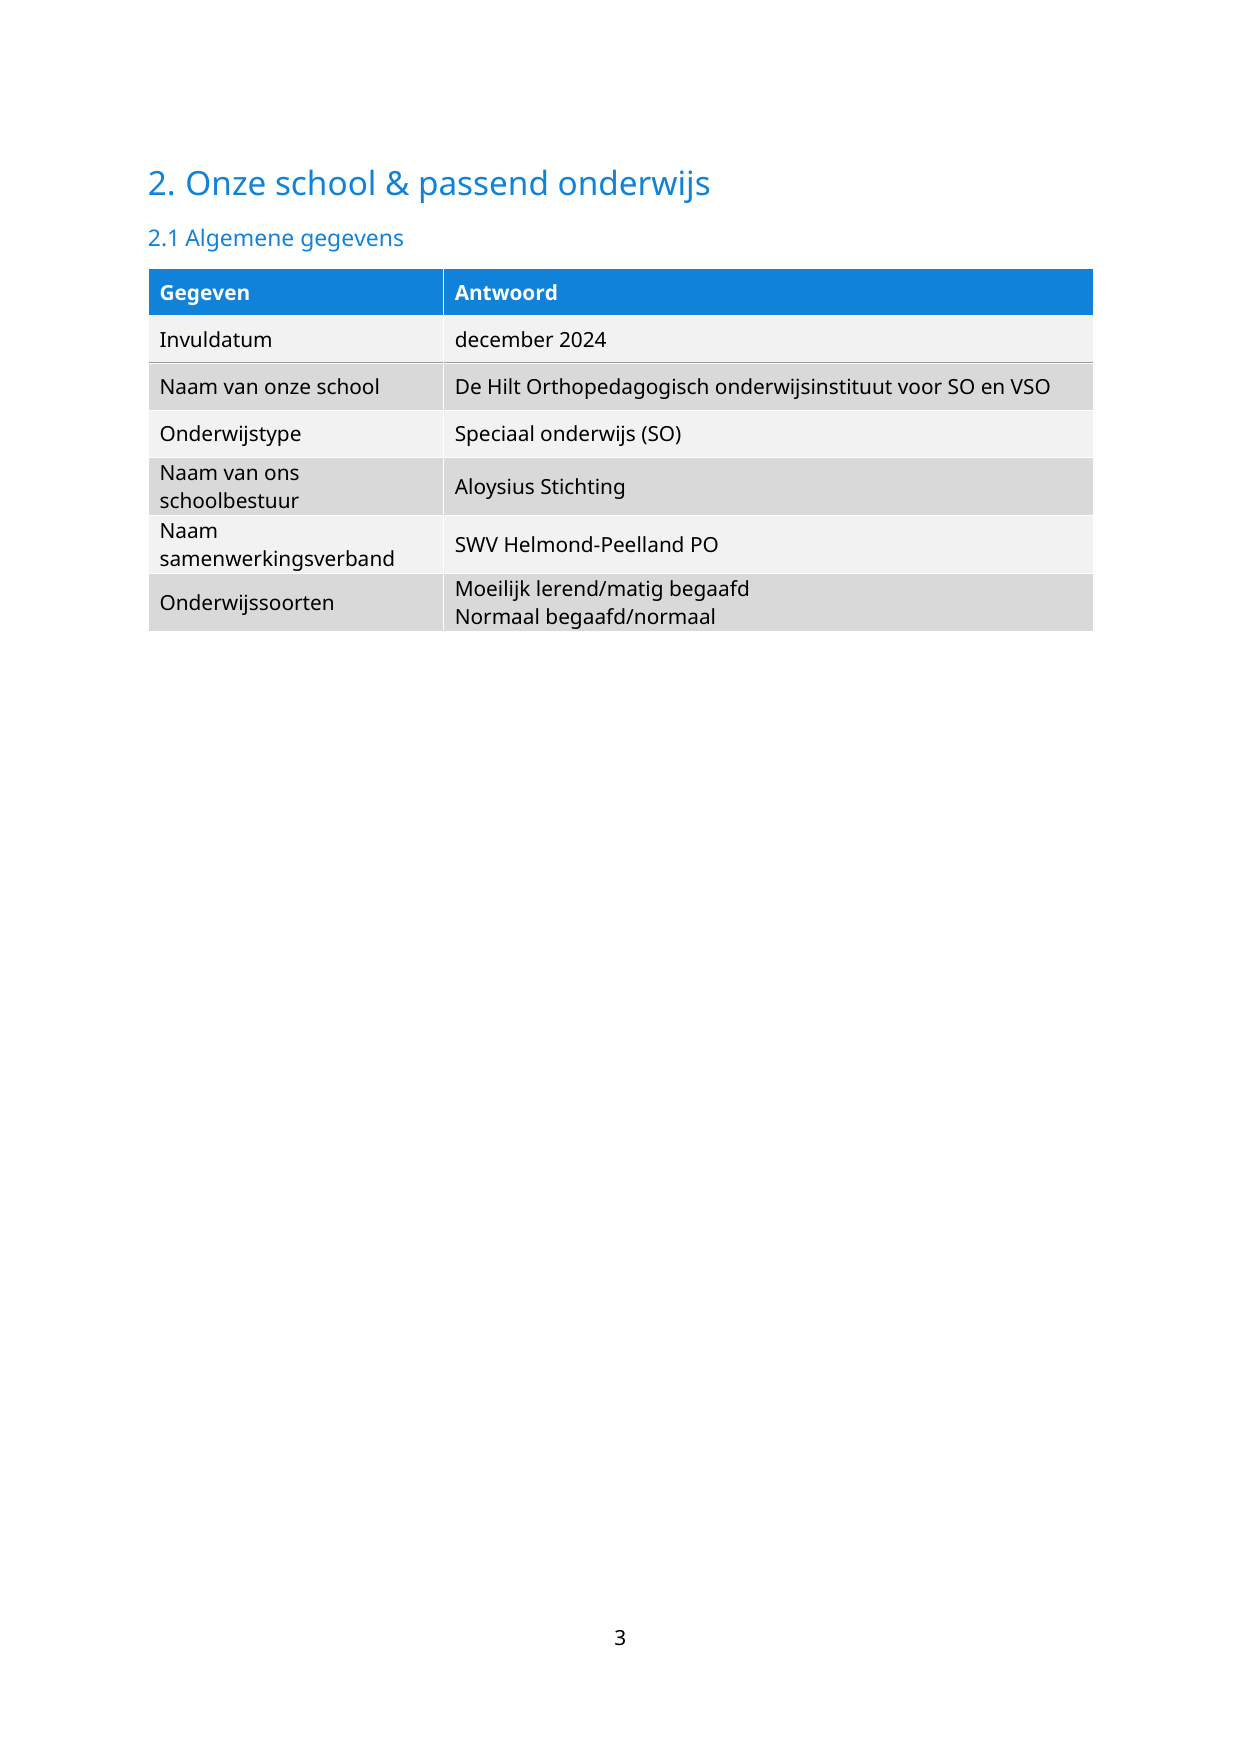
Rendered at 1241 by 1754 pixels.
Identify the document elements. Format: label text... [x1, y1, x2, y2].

table_cell Invuldatum [149, 316, 443, 362]
text Algemene gegevens [148, 222, 1093, 253]
table_header Gegeven [149, 269, 443, 315]
table_cell Onderwijstype [149, 411, 443, 457]
table_cell [444, 458, 1093, 515]
table_cell [444, 516, 1093, 573]
table_header Antwoord [444, 269, 1093, 315]
table_cell Naam samenwerkingsverband [149, 516, 443, 573]
table_cell [444, 316, 1093, 362]
table_cell Naam van ons schoolbestuur [149, 458, 443, 515]
table_cell Naam van onze school [149, 364, 443, 410]
text Onze school & passend onderwijs [148, 160, 1093, 206]
